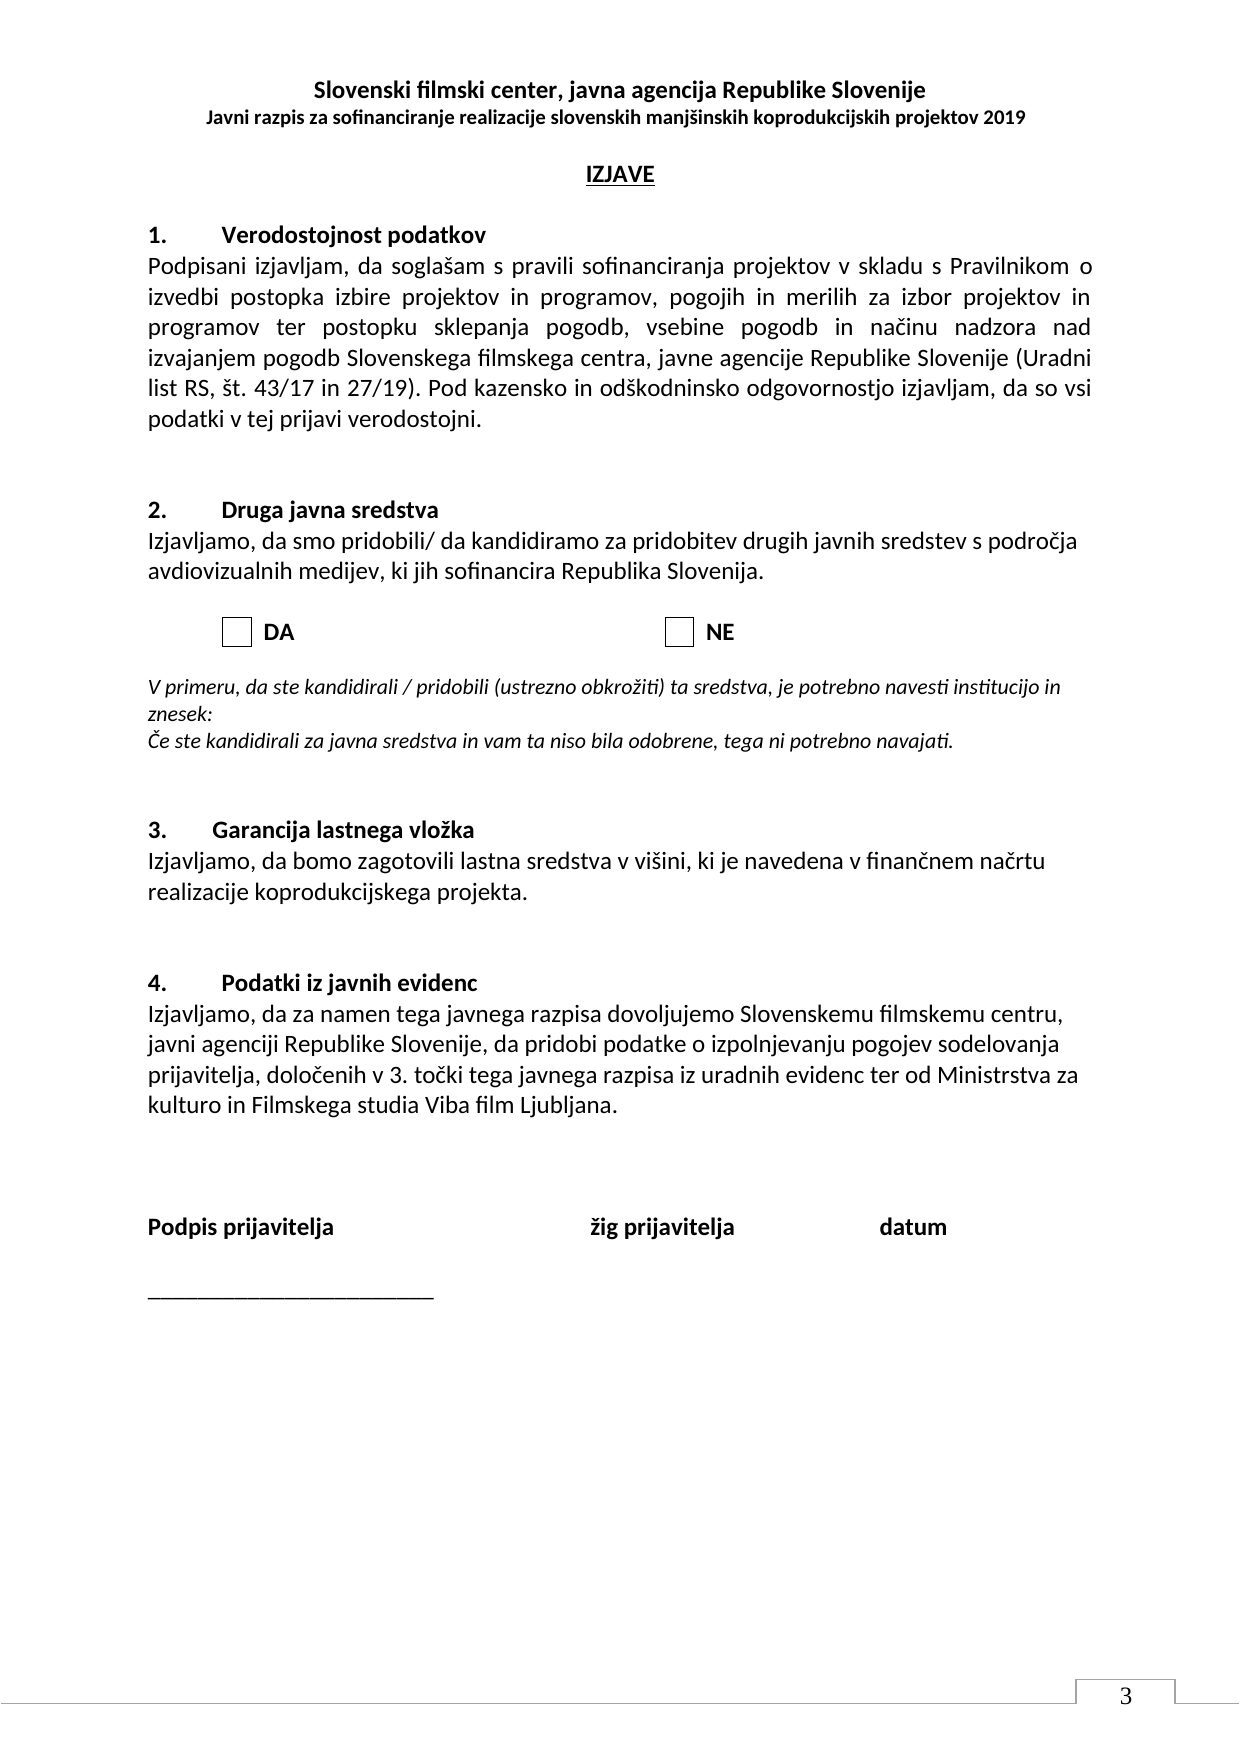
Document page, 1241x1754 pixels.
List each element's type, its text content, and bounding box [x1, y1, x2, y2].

text Podpisani izjavljam, da soglašam s pravili sofinanciranja projektov v skladu s Pravilnikom o izvedbi postopka izbire projektov in programov, pogojih in merilih za izbor projektov in programov ter postopku sklepanja pogodb, vsebine pogodb in načinu nadzora nad izvajanjem pogodb Slovenskega filmskega centra, javne agencije Republike Slovenije (Uradni list RS, št. 43/17 in 27/19). Pod kazensko in odškodninsko odgovornostjo izjavljam, da so vsi podatki v tej prijavi verodostojni. [148, 250, 1092, 433]
text 2. Druga javna sredstva [148, 494, 1092, 525]
text Izjavljamo, da bomo zagotovili lastna sredstva v višini, ki je navedena v finančnem načrtu realizacije koprodukcijskega projekta. [148, 845, 1092, 906]
text Podpis prijavitelja žig prijavitelja datum [148, 1211, 1092, 1242]
text V primeru, da ste kandidirali / pridobili (ustrezno obkrožiti) ta sredstva, je potrebno navesti institucijo in znesek: [148, 673, 1092, 727]
text 3. Garancija lastnega vložka [148, 814, 1092, 845]
text IZJAVE [148, 158, 1092, 189]
text 4. Podatki iz javnih evidenc [148, 967, 1092, 998]
text Če ste kandidirali za javna sredstva in vam ta niso bila odobrene, tega ni potrebno navajati. [148, 727, 1092, 753]
text 1. Verodostojnost podatkov [148, 219, 1092, 250]
text Izjavljamo, da za namen tega javnega razpisa dovoljujemo Slovenskemu filmskemu centru, javni agenciji Republike Slovenije, da pridobi podatke o izpolnjevanju pogojev sodelovanja prijavitelja, določenih v 3. točki tega javnega razpisa iz uradnih evidenc ter od Ministrstva za kulturo in Filmskega studia Viba film Ljubljana. [148, 998, 1092, 1120]
text Izjavljamo, da smo pridobili/ da kandidiramo za pridobitev drugih javnih sredstev s področja avdiovizualnih medijev, ki jih sofinancira Republika Slovenija. [148, 525, 1092, 586]
text DA NE [148, 616, 1092, 647]
text _______________________ [148, 1272, 1092, 1303]
